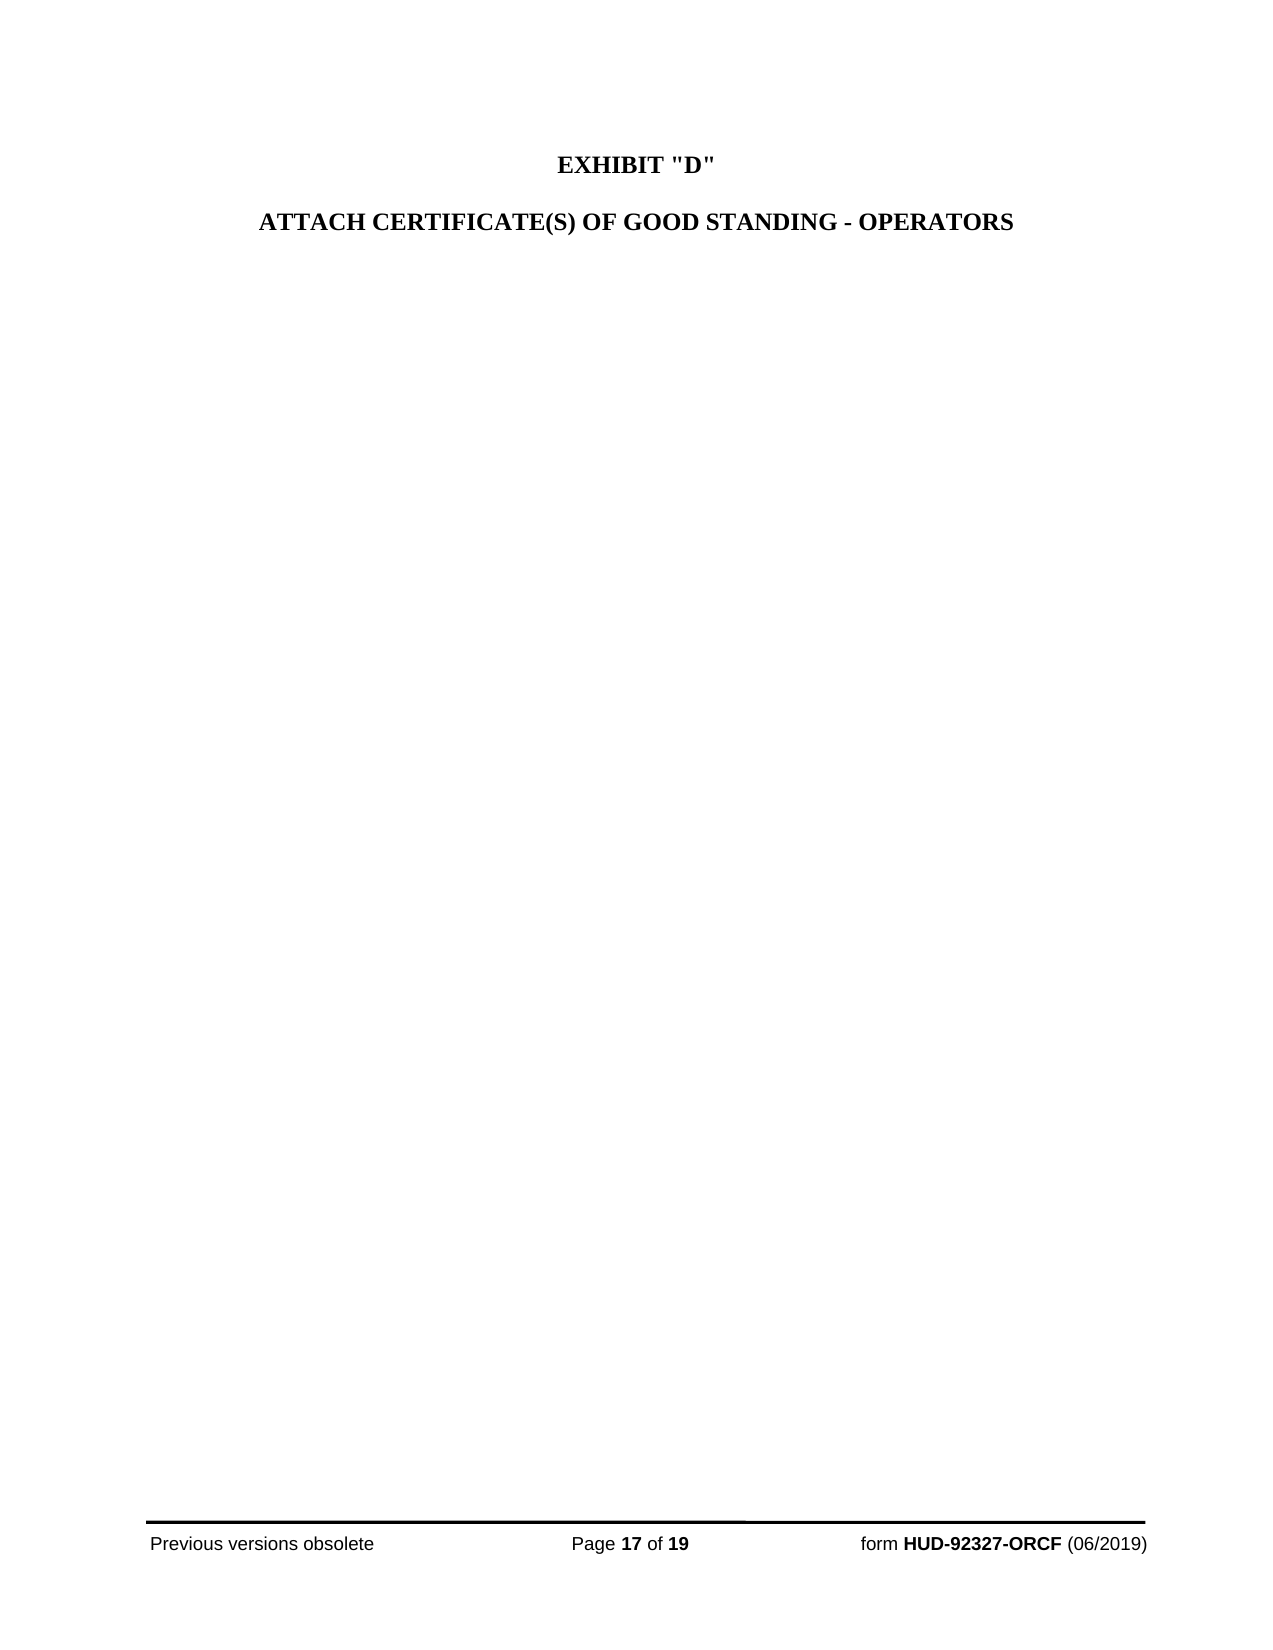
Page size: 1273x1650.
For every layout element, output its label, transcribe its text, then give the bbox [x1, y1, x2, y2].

text EXHIBIT "D" [150, 150, 1123, 179]
text ATTACH CERTIFICATE(S) OF GOOD STANDING - OPERATORS [150, 207, 1123, 236]
